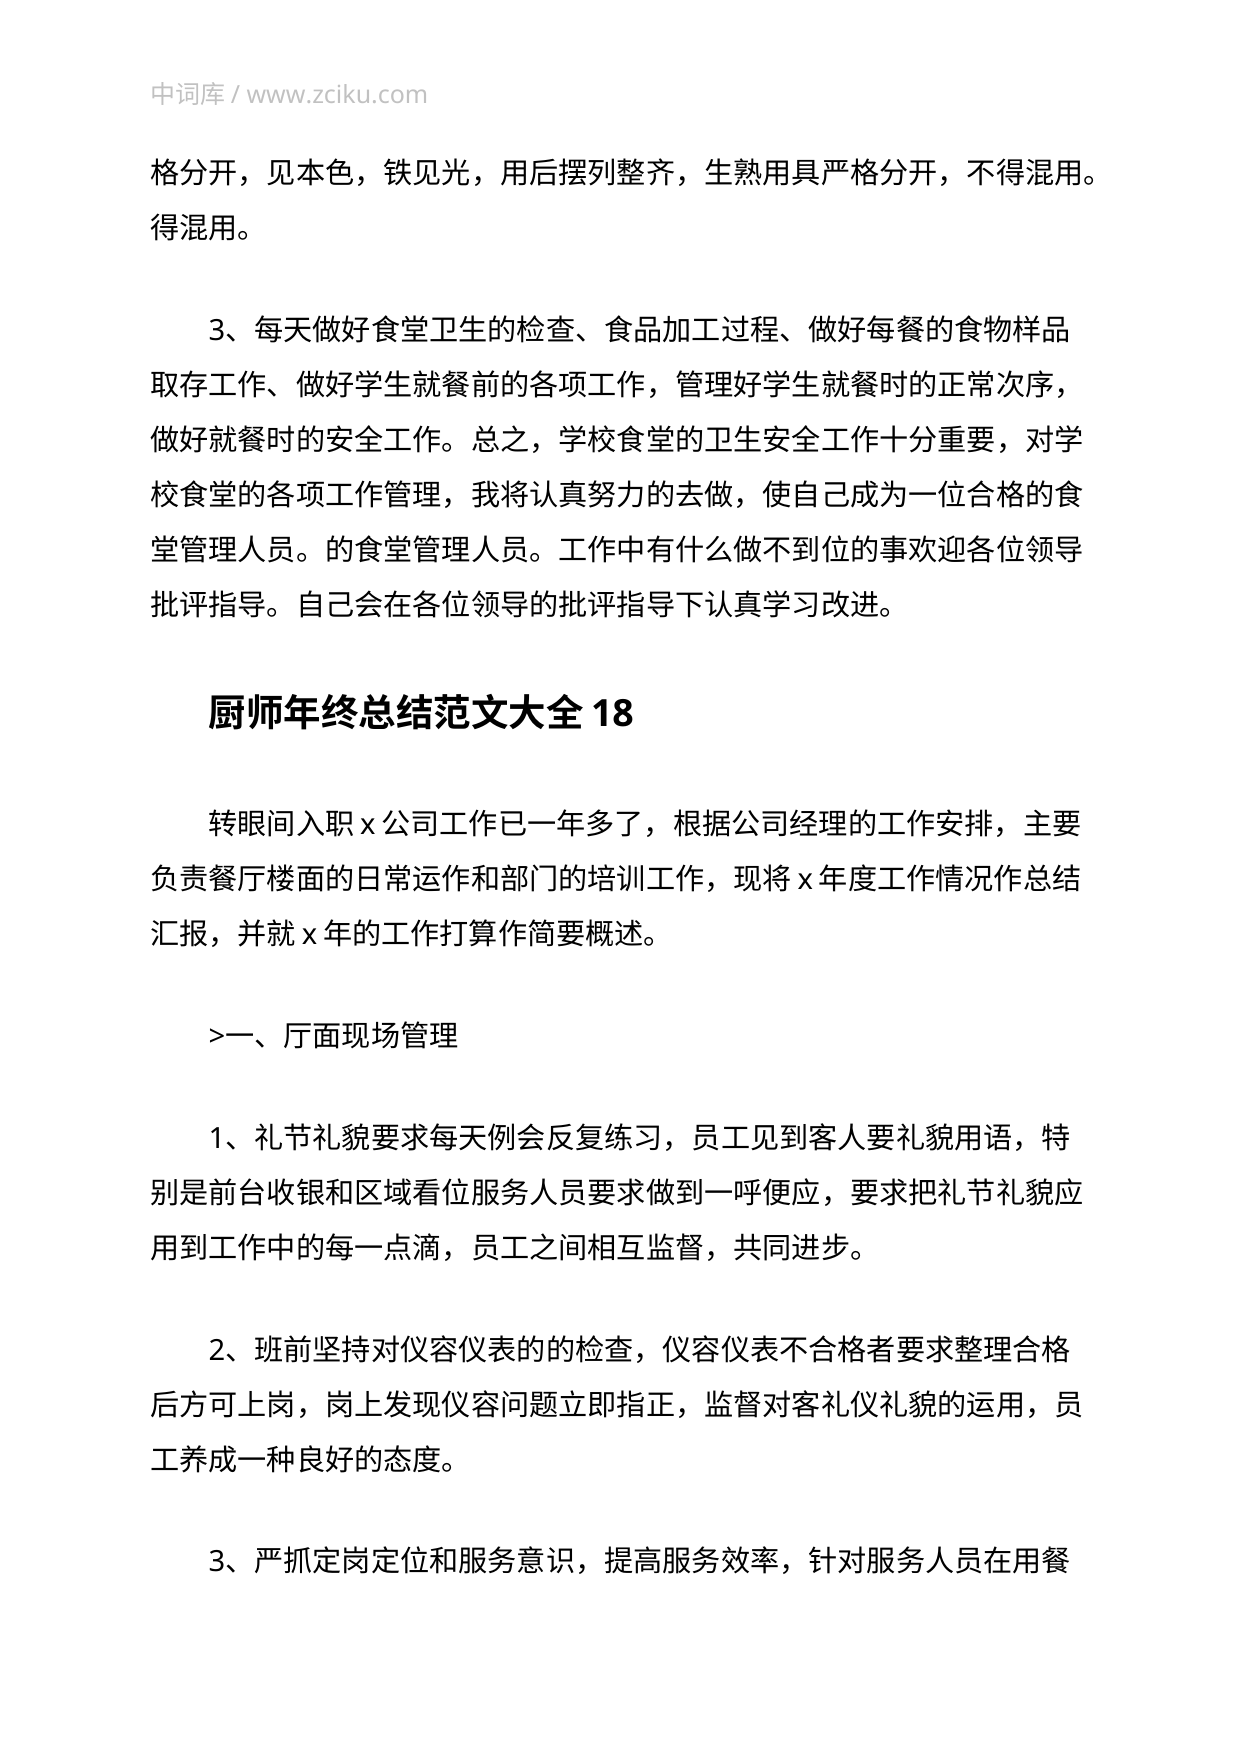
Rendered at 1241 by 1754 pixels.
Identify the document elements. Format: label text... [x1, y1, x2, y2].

text >一、厅面现场管理 [150, 1013, 1090, 1055]
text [150, 150, 1090, 247]
text 2、班前坚持对仪容仪表的的检查，仪容仪表不合格者要求整理合格后方可上岗，岗上发现仪容问题立即指正，监督对客礼仪礼貌的运用，员工养成一种良好的态度。 [150, 1326, 1090, 1478]
text 厨师年终总结范文大全18 [150, 683, 1090, 737]
text 3、每天做好食堂卫生的检查、食品加工过程、做好每餐的食物样品取存工作、做好学生就餐前的各项工作，管理好学生就餐时的正常次序，做好就餐时的安全工作。总之，学校食堂的卫生安全工作十分重要，对学校食堂的各项工作管理，我将认真努力的去做，使自己成为一位合格的食堂管理人员。的食堂管理人员。工作中有什么做不到位的事欢迎各位领导批评指导。自己会在各位领导的批评指导下认真学习改进。 [150, 307, 1090, 623]
text 转眼间入职x公司工作已一年多了，根据公司经理的工作安排，主要负责餐厅楼面的日常运作和部门的培训工作，现将x年度工作情况作总结汇报，并就x年的工作打算作简要概述。 [150, 801, 1090, 953]
text 1、礼节礼貌要求每天例会反复练习，员工见到客人要礼貌用语，特别是前台收银和区域看位服务人员要求做到一呼便应，要求把礼节礼貌应用到工作中的每一点滴，员工之间相互监督，共同进步。 [150, 1114, 1090, 1267]
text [150, 1538, 1090, 1580]
